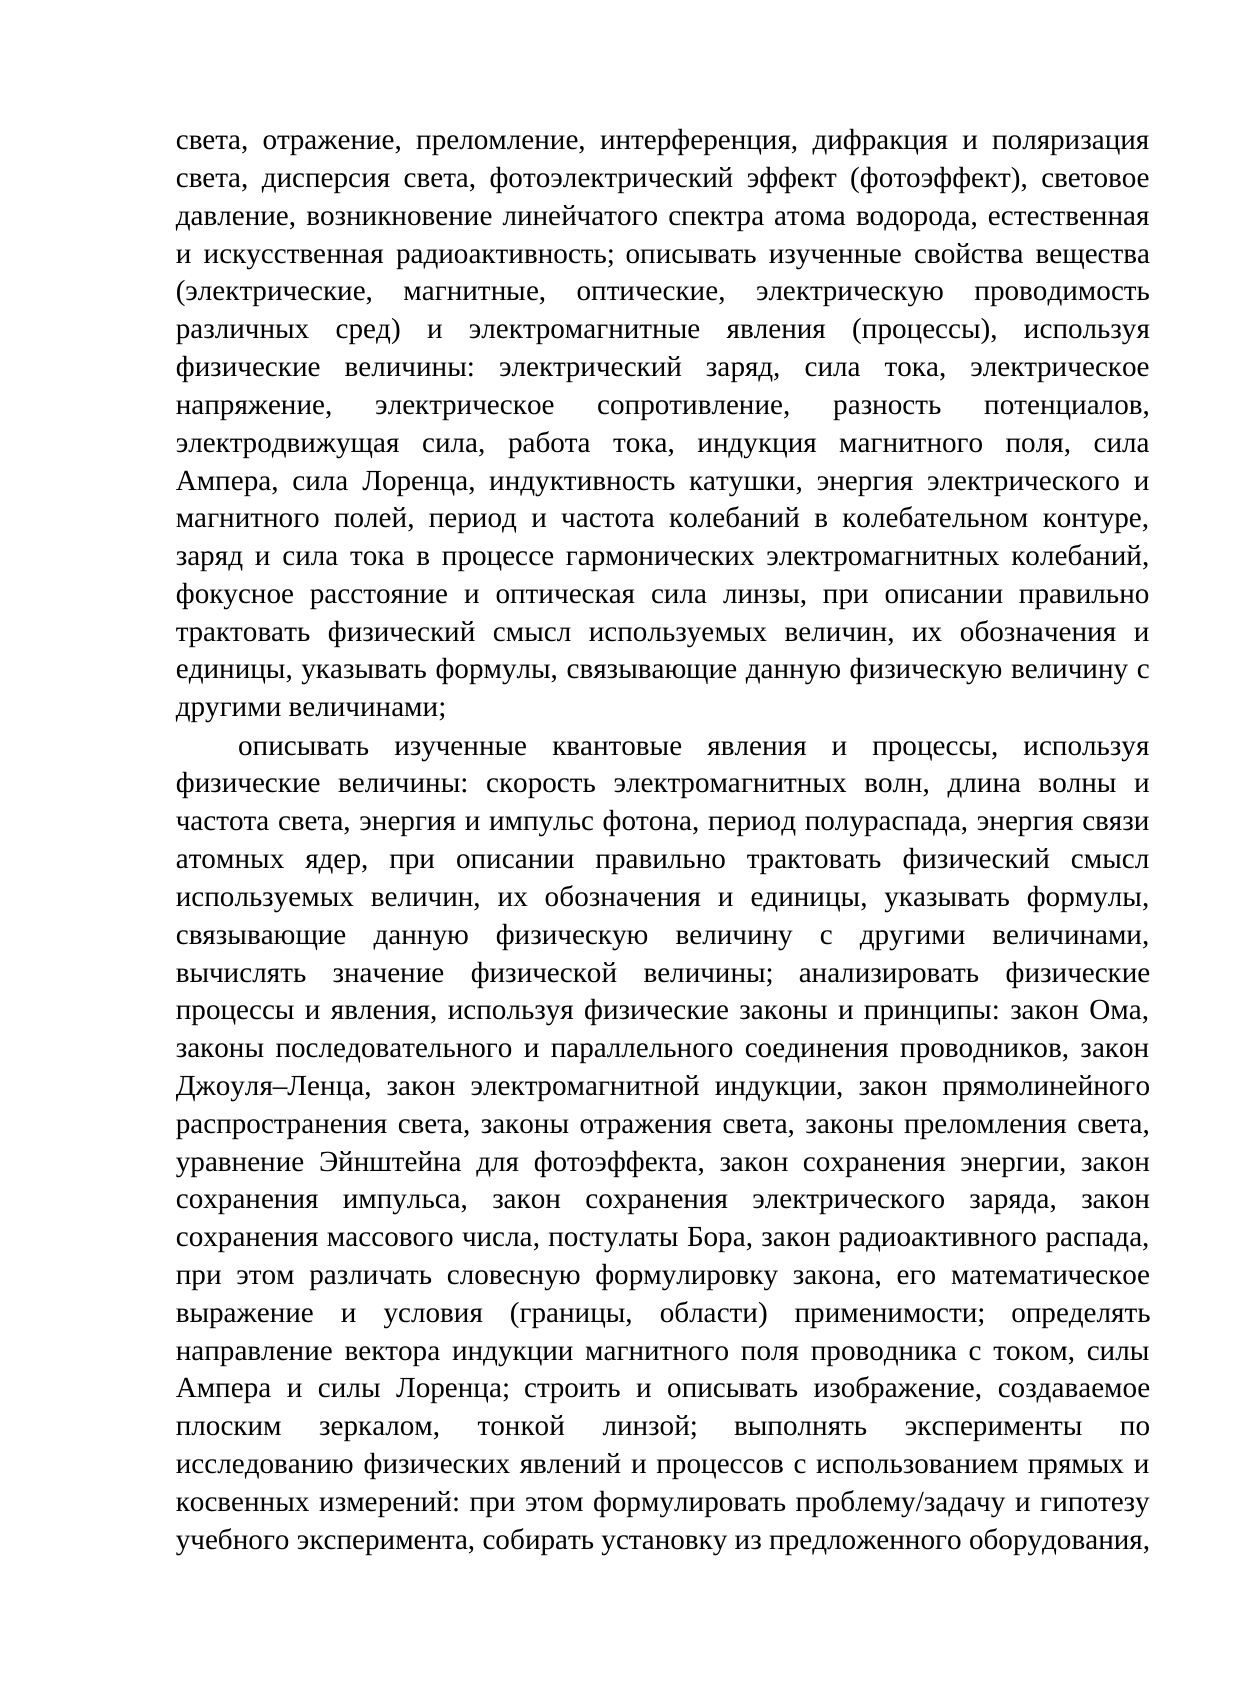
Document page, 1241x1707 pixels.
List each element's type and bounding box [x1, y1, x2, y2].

text [176, 122, 1151, 723]
text [176, 728, 1151, 1555]
